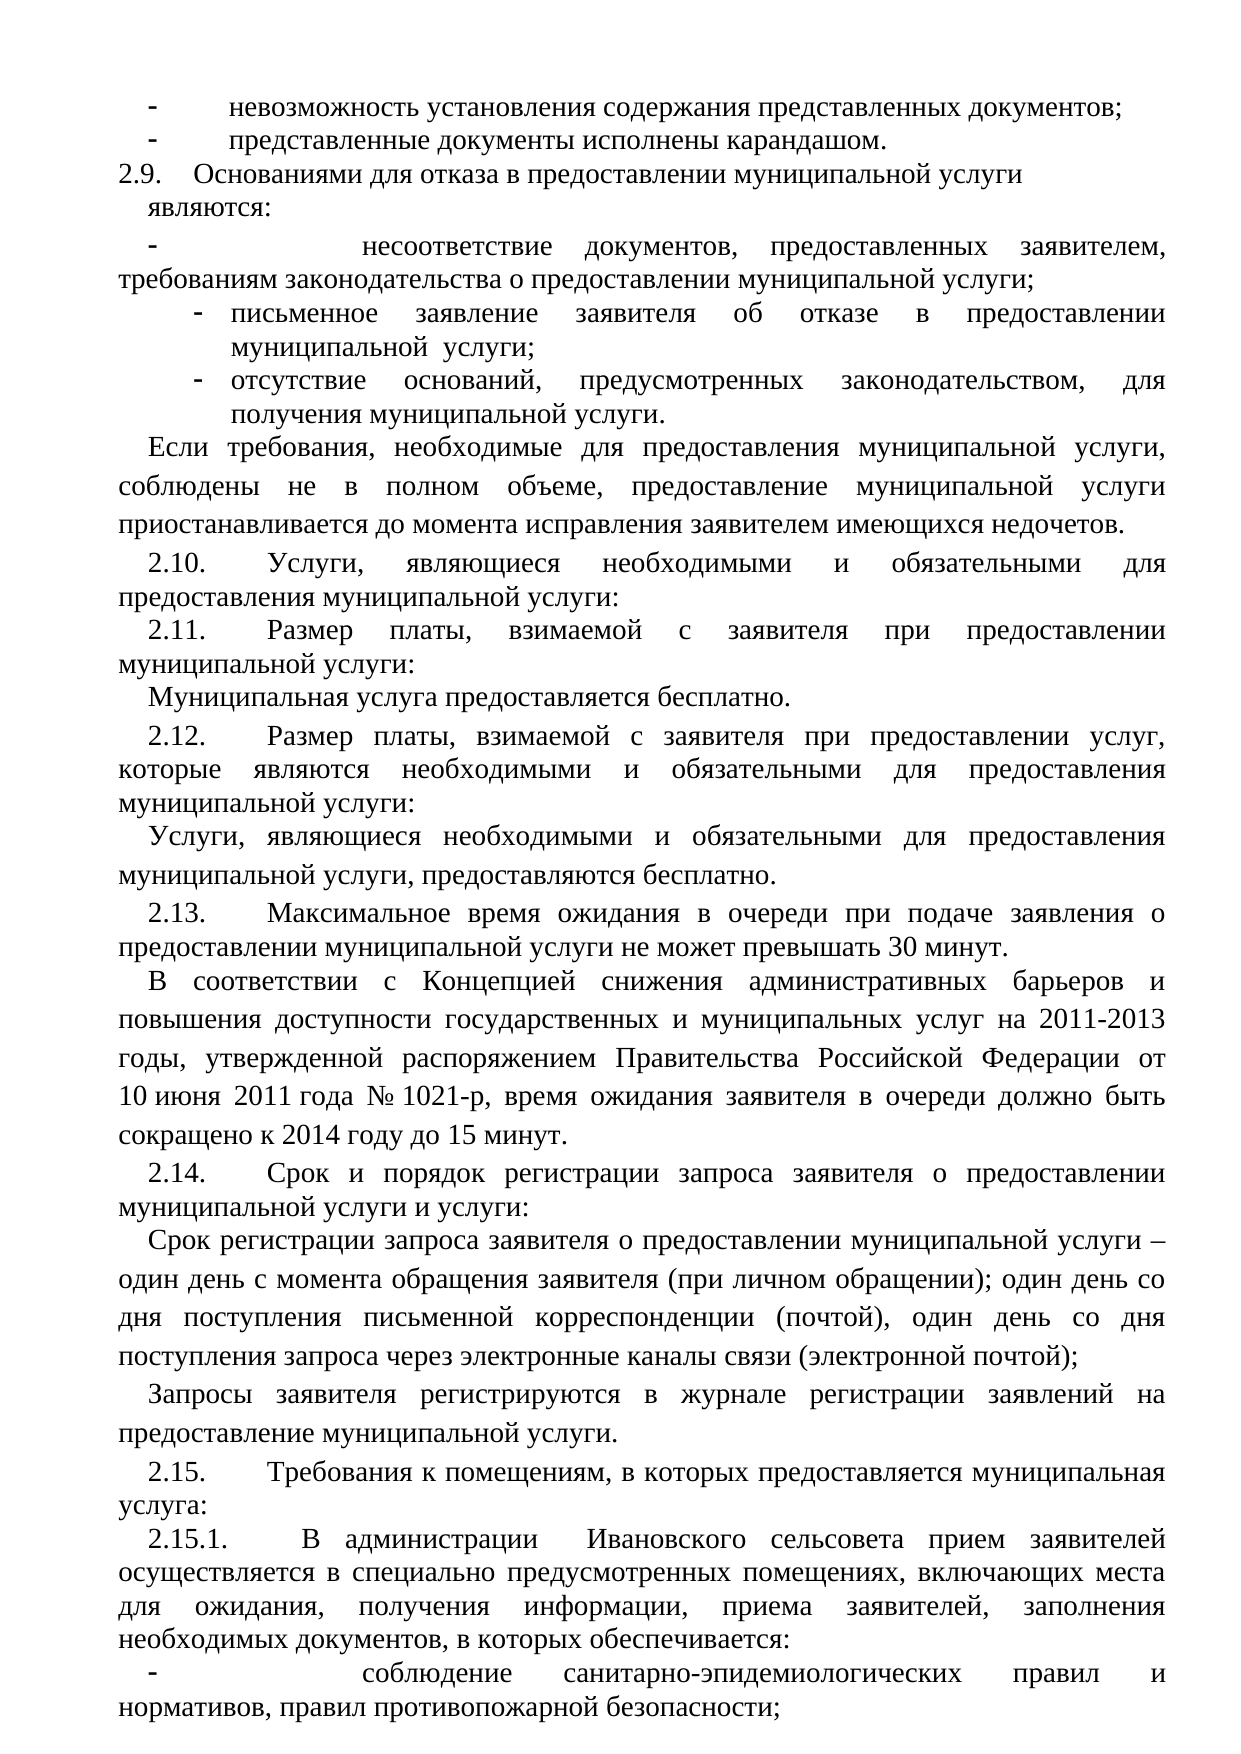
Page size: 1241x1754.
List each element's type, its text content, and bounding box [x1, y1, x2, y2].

list письменное заявление заявителя об отказе в предоставлении муниципальной услуги; [193, 295, 1167, 362]
text являются: [118, 189, 1167, 223]
text Запросы заявителя регистрируются в журнале регистрации заявлений на предоставление муниципальной услуги. [118, 1377, 1167, 1449]
list Максимальное время ожидания в очереди при подаче заявления о предоставлении муниципальной услуги не может превышать 30 минут. [118, 896, 1167, 963]
list Размер платы, взимаемой с заявителя при предоставлении муниципальной услуги: [118, 612, 1167, 679]
list невозможность установления содержания представленных документов; [118, 89, 1167, 122]
list Основаниями для отказа в предоставлении муниципальной услуги [118, 156, 1167, 189]
text Услуги, являющиеся необходимыми и обязательными для предоставления муниципальной услуги, предоставляются бесплатно. [118, 818, 1167, 891]
list В администрации Ивановского сельсовета прием заявителей осуществляется в специально предусмотренных помещениях, включающих места для ожидания, получения информации, приема заявителей, заполнения необходимых документов, в которых обеспечивается: [118, 1521, 1167, 1655]
text В соответствии с Концепцией снижения административных барьеров и повышения доступности государственных и муниципальных услуг на 2011-2013 годы, утвержденной распоряжением Правительства Российской Федерации от 10 июня 2011 года № 1021-р, время ожидания заявителя в очереди должно быть сокращено к 2014 году до 15 минут. [118, 963, 1167, 1150]
list Требования к помещениям, в которых предоставляется муниципальная услуга: [118, 1454, 1167, 1521]
list несоответствие документов, предоставленных заявителем, требованиям законодательства о предоставлении муниципальной услуги; [118, 228, 1167, 295]
text Если требования, необходимые для предоставления муниципальной услуги, соблюдены не в полном объеме, предоставление муниципальной услуги приостанавливается до момента исправления заявителем имеющихся недочетов. [118, 429, 1167, 540]
text Срок регистрации запроса заявителя о предоставлении муниципальной услуги – один день с момента обращения заявителя (при личном обращении); один день со дня поступления письменной корреспонденции (почтой), один день со дня поступления запроса через электронные каналы связи (электронной почтой); [118, 1222, 1167, 1372]
list Срок и порядок регистрации запроса заявителя о предоставлении муниципальной услуги и услуги: [118, 1155, 1167, 1222]
list отсутствие оснований, предусмотренных законодательством, для получения муниципальной услуги. [193, 362, 1167, 429]
list представленные документы исполнены карандашом. [118, 122, 1167, 156]
text Муниципальная услуга предоставляется бесплатно. [118, 679, 1167, 713]
list соблюдение санитарно-эпидемиологических правил и нормативов, правил противопожарной безопасности; [118, 1655, 1167, 1722]
list Услуги, являющиеся необходимыми и обязательными для предоставления муниципальной услуги: [118, 545, 1167, 612]
list Размер платы, взимаемой с заявителя при предоставлении услуг, которые являются необходимыми и обязательными для предоставления муниципальной услуги: [118, 718, 1167, 818]
